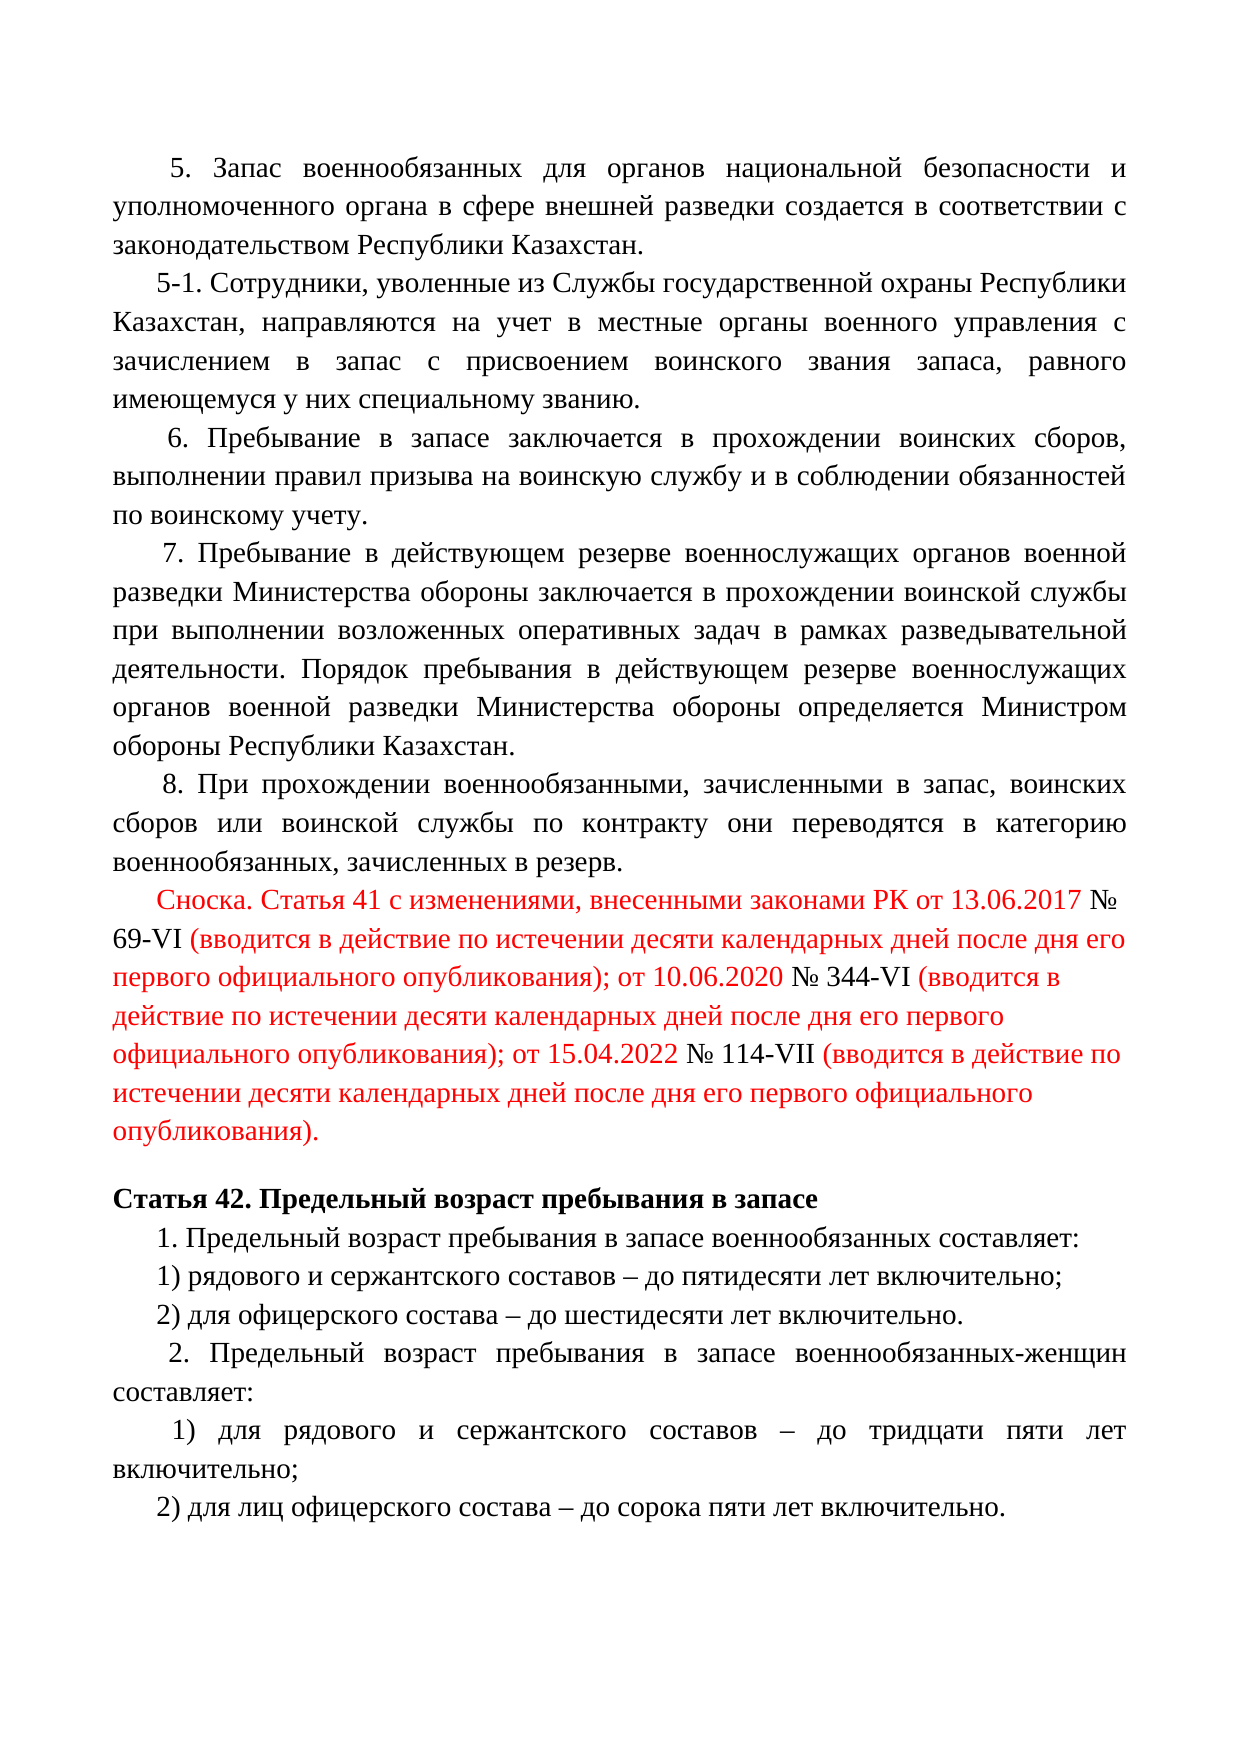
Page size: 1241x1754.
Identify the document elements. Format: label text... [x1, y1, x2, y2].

text 1) для рядового и сержантского составов – до тридцати пяти лет включительно; [112, 1412, 1128, 1484]
text 5. Запас военнообязанных для органов национальной безопасности и уполномоченного органа в сфере внешней разведки создается в соответствии с законодательством Республики Казахстан. [112, 150, 1128, 261]
text 1) рядового и сержантского составов – до пятидесяти лет включительно; [112, 1258, 1128, 1292]
text 2) для офицерского состава – до шестидесяти лет включительно. [112, 1297, 1128, 1330]
text 1. Предельный возраст пребывания в запасе военнообязанных составляет: [112, 1220, 1128, 1253]
text Сноска. Статья 41 с изменениями, внесенными законами РК от 13.06.2017 № 69-VI (вводится в действие по истечении десяти календарных дней после дня его первого официального опубликования); от 10.06.2020 № 344-VI (вводится в действие по истечении десяти календарных дней после дня его первого официального опубликования); от 15.04.2022 № 114-VII (вводится в действие по истечении десяти календарных дней после дня его первого официального опубликования). [112, 882, 1128, 1177]
text 2) для лиц офицерского состава – до сорока пяти лет включительно. [112, 1489, 1128, 1523]
text 2. Предельный возраст пребывания в запасе военнообязанных-женщин составляет: [112, 1335, 1128, 1407]
text Статья 42. Предельный возраст пребывания в запасе [112, 1181, 1128, 1215]
text 7. Пребывание в действующем резерве военнослужащих органов военной разведки Министерства обороны заключается в прохождении воинской службы при выполнении возложенных оперативных задач в рамках разведывательной деятельности. Порядок пребывания в действующем резерве военнослужащих органов военной разведки Министерства обороны определяется Министром обороны Республики Казахстан. [112, 535, 1128, 762]
text 8. При прохождении военнообязанными, зачисленными в запас, воинских сборов или воинской службы по контракту они переводятся в категорию военнообязанных, зачисленных в резерв. [112, 767, 1128, 877]
text 6. Пребывание в запасе заключается в прохождении воинских сборов, выполнении правил призыва на воинскую службу и в соблюдении обязанностей по воинскому учету. [112, 420, 1128, 530]
text 5-1. Сотрудники, уволенные из Службы государственной охраны Республики Казахстан, направляются на учет в местные органы военного управления с зачислением в запас с присвоением воинского звания запаса, равного имеющемуся у них специальному званию. [112, 266, 1128, 415]
